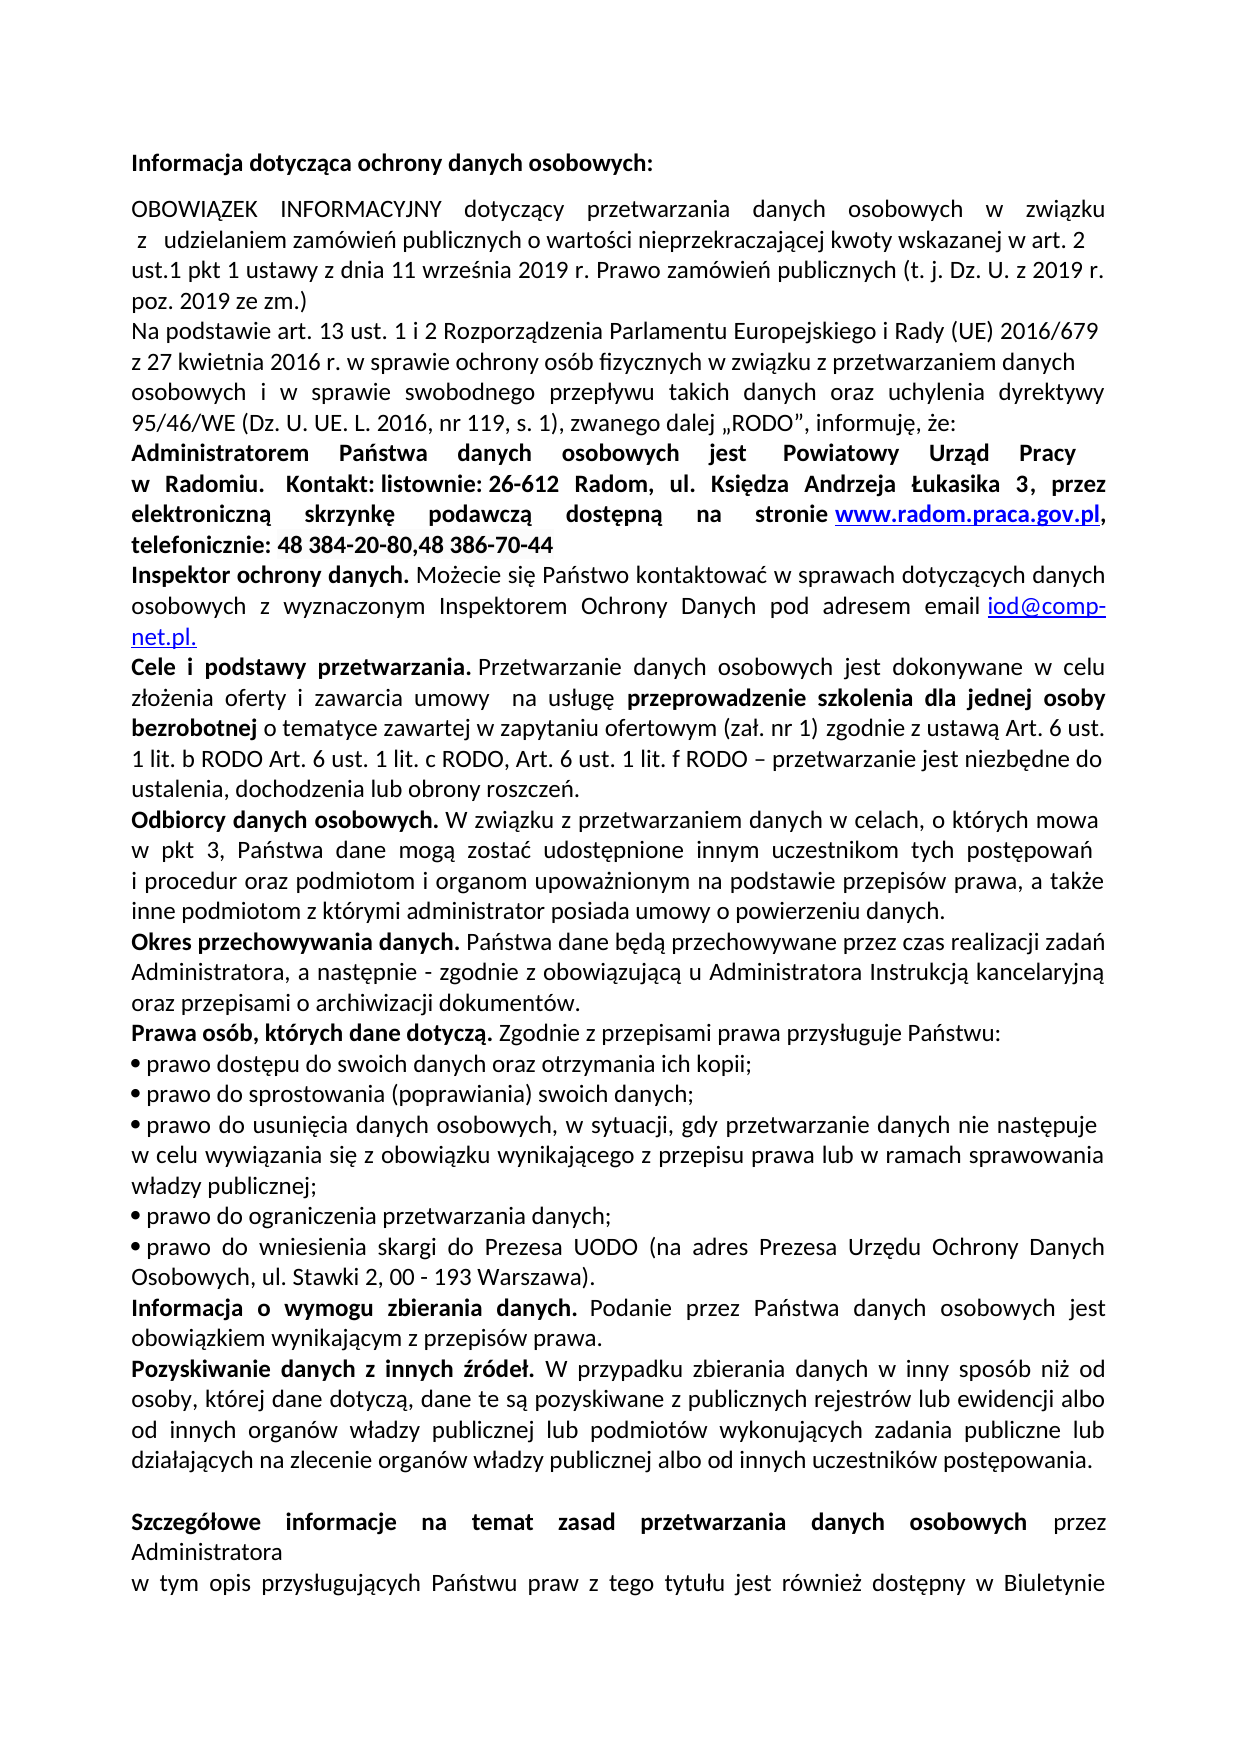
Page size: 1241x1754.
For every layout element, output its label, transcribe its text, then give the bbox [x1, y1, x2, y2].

list prawo do sprostowania (poprawiania) swoich danych; [131, 1078, 1106, 1109]
text Prawa osób, których dane dotyczą. Zgodnie z przepisami prawa przysługuje Państwu: [131, 1017, 1106, 1048]
text Inspektor ochrony danych. Możecie się Państwo kontaktować w sprawach dotyczących danych osobowych z wyznaczonym Inspektorem Ochrony Danych pod adresem email iod@comp-net.pl. [131, 559, 1106, 651]
text Cele i podstawy przetwarzania. Przetwarzanie danych osobowych jest dokonywane w celu złożenia oferty i zawarcia umowy na usługę przeprowadzenie szkolenia dla jednej osoby bezrobotnej o tematyce zawartej w zapytaniu ofertowym (zał. nr 1) zgodnie z ustawą Art. 6 ust. 1 lit. b RODO Art. 6 ust. 1 lit. c RODO, Art. 6 ust. 1 lit. f RODO – przetwarzanie jest niezbędne do ustalenia, dochodzenia lub obrony roszczeń. [131, 651, 1106, 804]
text Szczegółowe informacje na temat zasad przetwarzania danych osobowych przez Administratora [131, 1506, 1106, 1567]
list prawo do usunięcia danych osobowych, w sytuacji, gdy przetwarzanie danych nie następuje w celu wywiązania się z obowiązku wynikającego z przepisu prawa lub w ramach sprawowania władzy publicznej; [131, 1109, 1106, 1201]
text osobowych i w sprawie swobodnego przepływu takich danych oraz uchylenia dyrektywy 95/46/WE (Dz. U. UE. L. 2016, nr 119, s. 1), zwanego dalej „RODO”, informuję, że: [131, 376, 1106, 437]
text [131, 1567, 1106, 1597]
text OBOWIĄZEK INFORMACYJNY dotyczący przetwarzania danych osobowych w związku z udzielaniem zamówień publicznych o wartości nieprzekraczającej kwoty wskazanej w art. 2 [131, 193, 1106, 254]
list prawo do ograniczenia przetwarzania danych; [131, 1201, 1106, 1231]
text Informacja o wymogu zbierania danych. Podanie przez Państwa danych osobowych jest obowiązkiem wynikającym z przepisów prawa. [131, 1292, 1106, 1353]
text Administratorem Państwa danych osobowych jest Powiatowy Urząd Pracy w Radomiu. Kontakt: listownie: 26-612 Radom, ul. Księdza Andrzeja Łukasika 3, przez elektroniczną skrzynkę podawczą dostępną na stronie www.radom.praca.gov.pl, telefonicznie: 48 384-20-80,48 386-70-44 [131, 437, 1106, 559]
text ust.1 pkt 1 ustawy z dnia 11 września 2019 r. Prawo zamówień publicznych (t. j. Dz. U. z 2019 r. poz. 2019 ze zm.) [131, 254, 1106, 315]
text Pozyskiwanie danych z innych źródeł. W przypadku zbierania danych w inny sposób niż od osoby, której dane dotyczą, dane te są pozyskiwane z publicznych rejestrów lub ewidencji albo od innych organów władzy publicznej lub podmiotów wykonujących zadania publiczne lub działających na zlecenie organów władzy publicznej albo od innych uczestników postępowania. [131, 1353, 1106, 1475]
text Na podstawie art. 13 ust. 1 i 2 Rozporządzenia Parlamentu Europejskiego i Rady (UE) 2016/679 z 27 kwietnia 2016 r. w sprawie ochrony osób fizycznych w związku z przetwarzaniem danych [131, 315, 1106, 376]
text Odbiorcy danych osobowych. W związku z przetwarzaniem danych w celach, o których mowa w pkt 3, Państwa dane mogą zostać udostępnione innym uczestnikom tych postępowań i procedur oraz podmiotom i organom upoważnionym na podstawie przepisów prawa, a także inne podmiotom z którymi administrator posiada umowy o powierzeniu danych. [131, 804, 1106, 926]
list prawo dostępu do swoich danych oraz otrzymania ich kopii; [131, 1048, 1106, 1078]
text Informacja dotycząca ochrony danych osobowych: [131, 148, 1106, 178]
text Okres przechowywania danych. Państwa dane będą przechowywane przez czas realizacji zadań Administratora, a następnie - zgodnie z obowiązującą u Administratora Instrukcją kancelaryjną oraz przepisami o archiwizacji dokumentów. [131, 926, 1106, 1017]
list prawo do wniesienia skargi do Prezesa UODO (na adres Prezesa Urzędu Ochrony Danych Osobowych, ul. Stawki 2, 00 - 193 Warszawa). [131, 1231, 1106, 1292]
